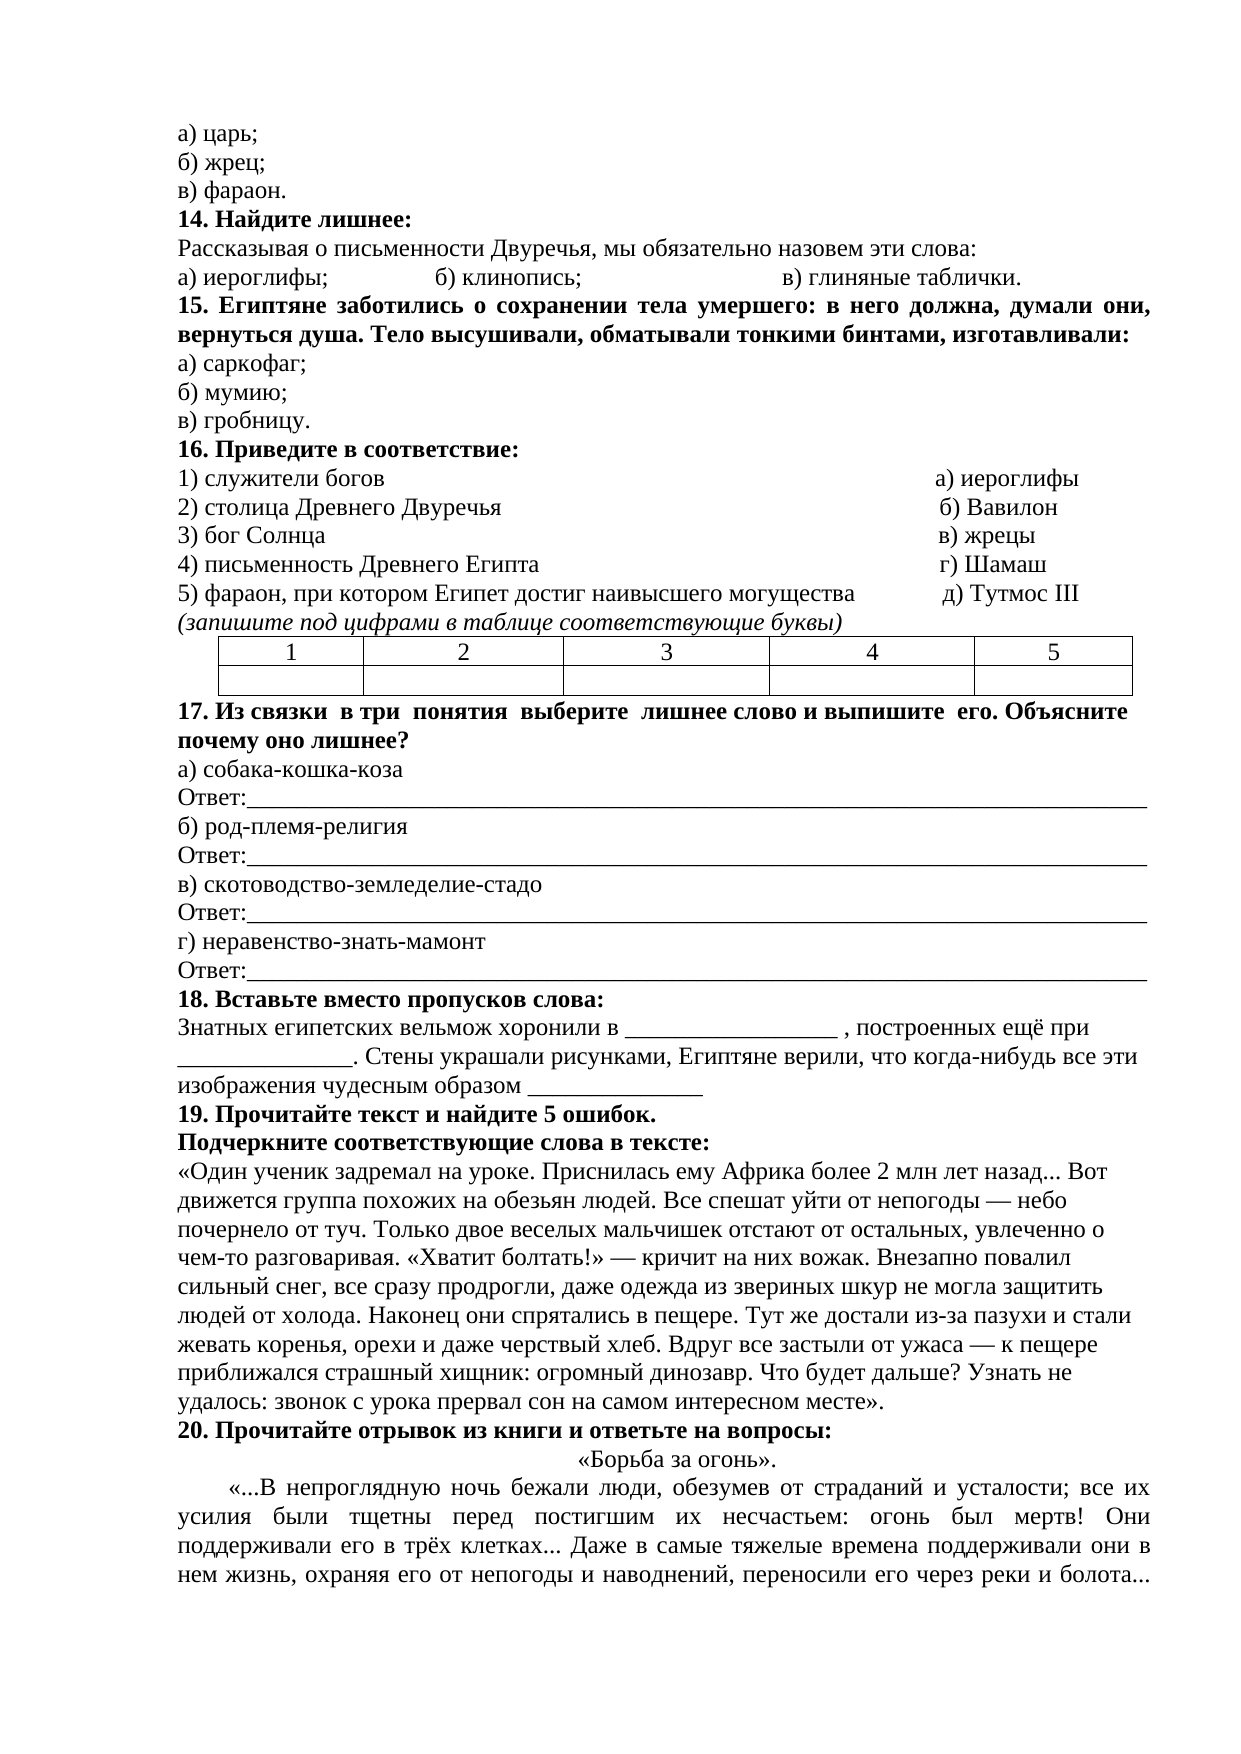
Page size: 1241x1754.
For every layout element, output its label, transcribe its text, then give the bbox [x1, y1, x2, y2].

text 20. Прочитайте отрывок из книги и ответьте на вопросы: [177, 1415, 1152, 1444]
text 18. Вставьте вместо пропусков слова: [177, 984, 1152, 1012]
text а) царь; б) жрец; в) фараон. [177, 118, 1152, 204]
text «Борьба за огонь». [177, 1444, 1152, 1472]
table_cell [770, 666, 974, 695]
text Рассказывая о письменности Двуречья, мы обязательно назовем эти слова: [177, 233, 1152, 262]
text 14. Найдите лишнее: [177, 204, 1152, 233]
text 5) фараон, при котором Египет достиг наивысшего могущества д) Тутмос III [177, 578, 1152, 607]
text «Один ученик задремал на уроке. Приснилась ему Африка более 2 млн лет назад... Вот движется группа похожих на обезьян людей. Все спешат уйти от непогоды — небо почернело от туч. Только двое веселых мальчишек отстают от остальных, увлеченно о чем-то разговаривая. «Хватит болтать!» — кричит на них вожак. Внезапно повалил сильный снег, все сразу продрогли, даже одежда из звериных шкур не могла защитить людей от холода. Наконец они спрятались в пещере. Тут же достали из-за пазухи и стали жевать коренья, орехи и даже черствый хлеб. Вдруг все застыли от ужаса — к пещере приближался страшный хищник: огромный динозавр. Что будет дальше? Узнать не удалось: звонок с урока прервал сон на самом интересном месте». [177, 1156, 1152, 1415]
text Ответ:________________________________________________________________________ [177, 955, 1152, 984]
table_cell [975, 666, 1132, 695]
text 16. Приведите в соответствие: [177, 434, 1152, 463]
text Подчеркните соответствующие слова в тексте: [177, 1127, 1152, 1156]
table_header 5 [975, 637, 1132, 665]
table_cell [219, 666, 363, 695]
text 1) служители богов а) иероглифы [177, 463, 1152, 492]
table_header 4 [770, 637, 974, 665]
text 4) письменность Древнего Египта г) Шамаш [177, 549, 1152, 578]
text а) иероглифы; б) клинопись; в) глиняные таблички. [177, 262, 1152, 291]
text (запишите под цифрами в таблице соответствующие буквы) [177, 607, 1152, 636]
text Ответ:________________________________________________________________________ [177, 897, 1152, 926]
text а) саркофаг; б) мумию; в) гробницу. [177, 348, 1152, 434]
table_cell [564, 666, 769, 695]
text 3) бог Солнца в) жрецы [177, 521, 1152, 549]
text в) скотоводство-земледелие-стадо [177, 869, 1152, 897]
text 17. Из связки в три понятия выберите лишнее слово и выпишите его. Объясните почему оно лишнее? а) собака-кошка-коза [177, 696, 1152, 782]
text Ответ:________________________________________________________________________ [177, 782, 1152, 811]
text 15. Египтяне заботились о сохранении тела умершего: в него должна, думали они, вернуться душа. Тело высушивали, обматывали тонкими бинтами, изготавливали: [177, 291, 1152, 348]
table_cell [364, 666, 563, 695]
text Ответ:________________________________________________________________________ [177, 840, 1152, 869]
text 19. Прочитайте текст и найдите 5 ошибок. [177, 1099, 1152, 1127]
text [177, 1472, 1152, 1587]
text б) род-племя-религия [177, 811, 1152, 840]
text г) неравенство-знать-мамонт [177, 926, 1152, 955]
text 2) столица Древнего Двуречья б) Вавилон [177, 492, 1152, 521]
table_header 3 [564, 637, 769, 665]
table_header 1 [219, 637, 363, 665]
table_header 2 [364, 637, 563, 665]
text Знатных египетских вельмож хоронили в _________________ , построенных ещё при ______________. Стены украшали рисунками, Египтяне верили, что когда-нибудь все эти изображения чудесным образом ______________ [177, 1012, 1152, 1099]
